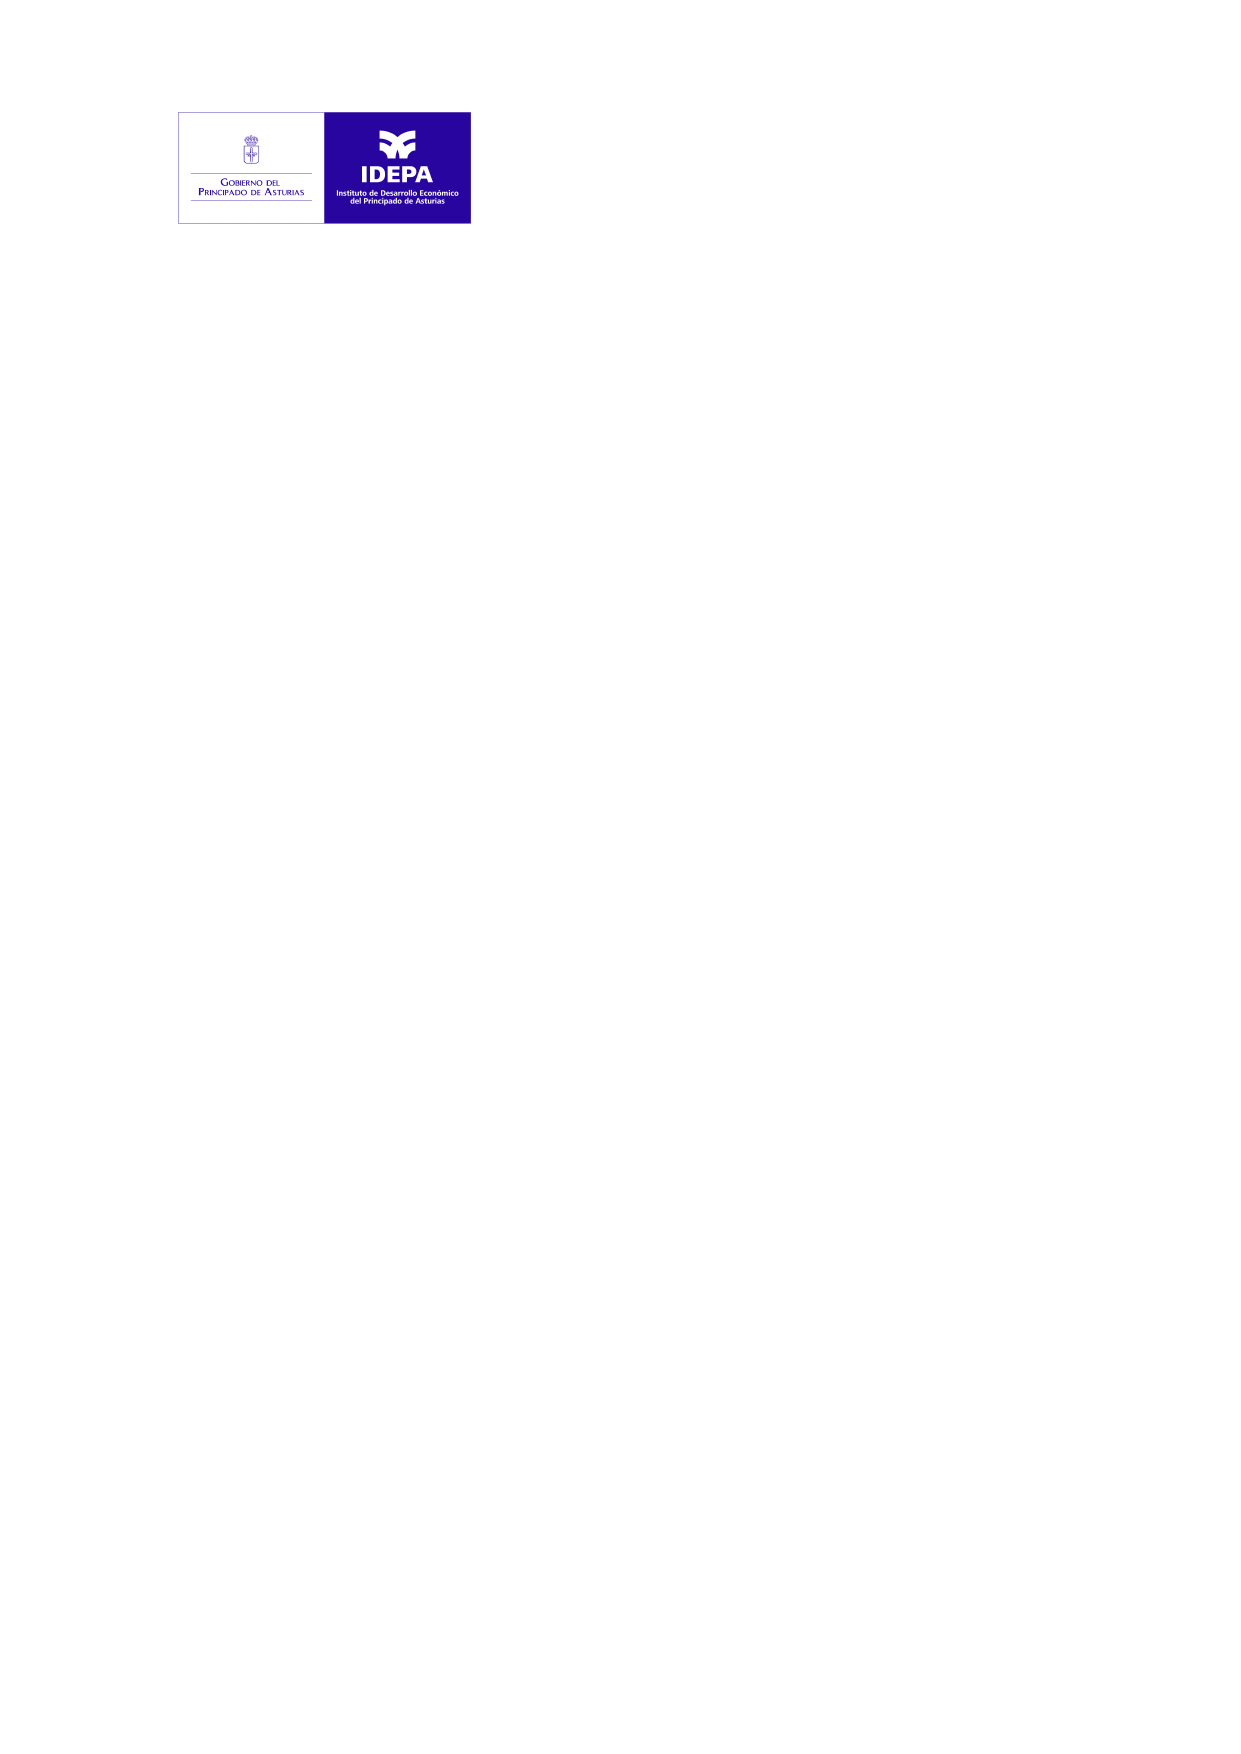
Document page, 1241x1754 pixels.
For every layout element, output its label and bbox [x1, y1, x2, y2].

picture [177, 111, 471, 224]
